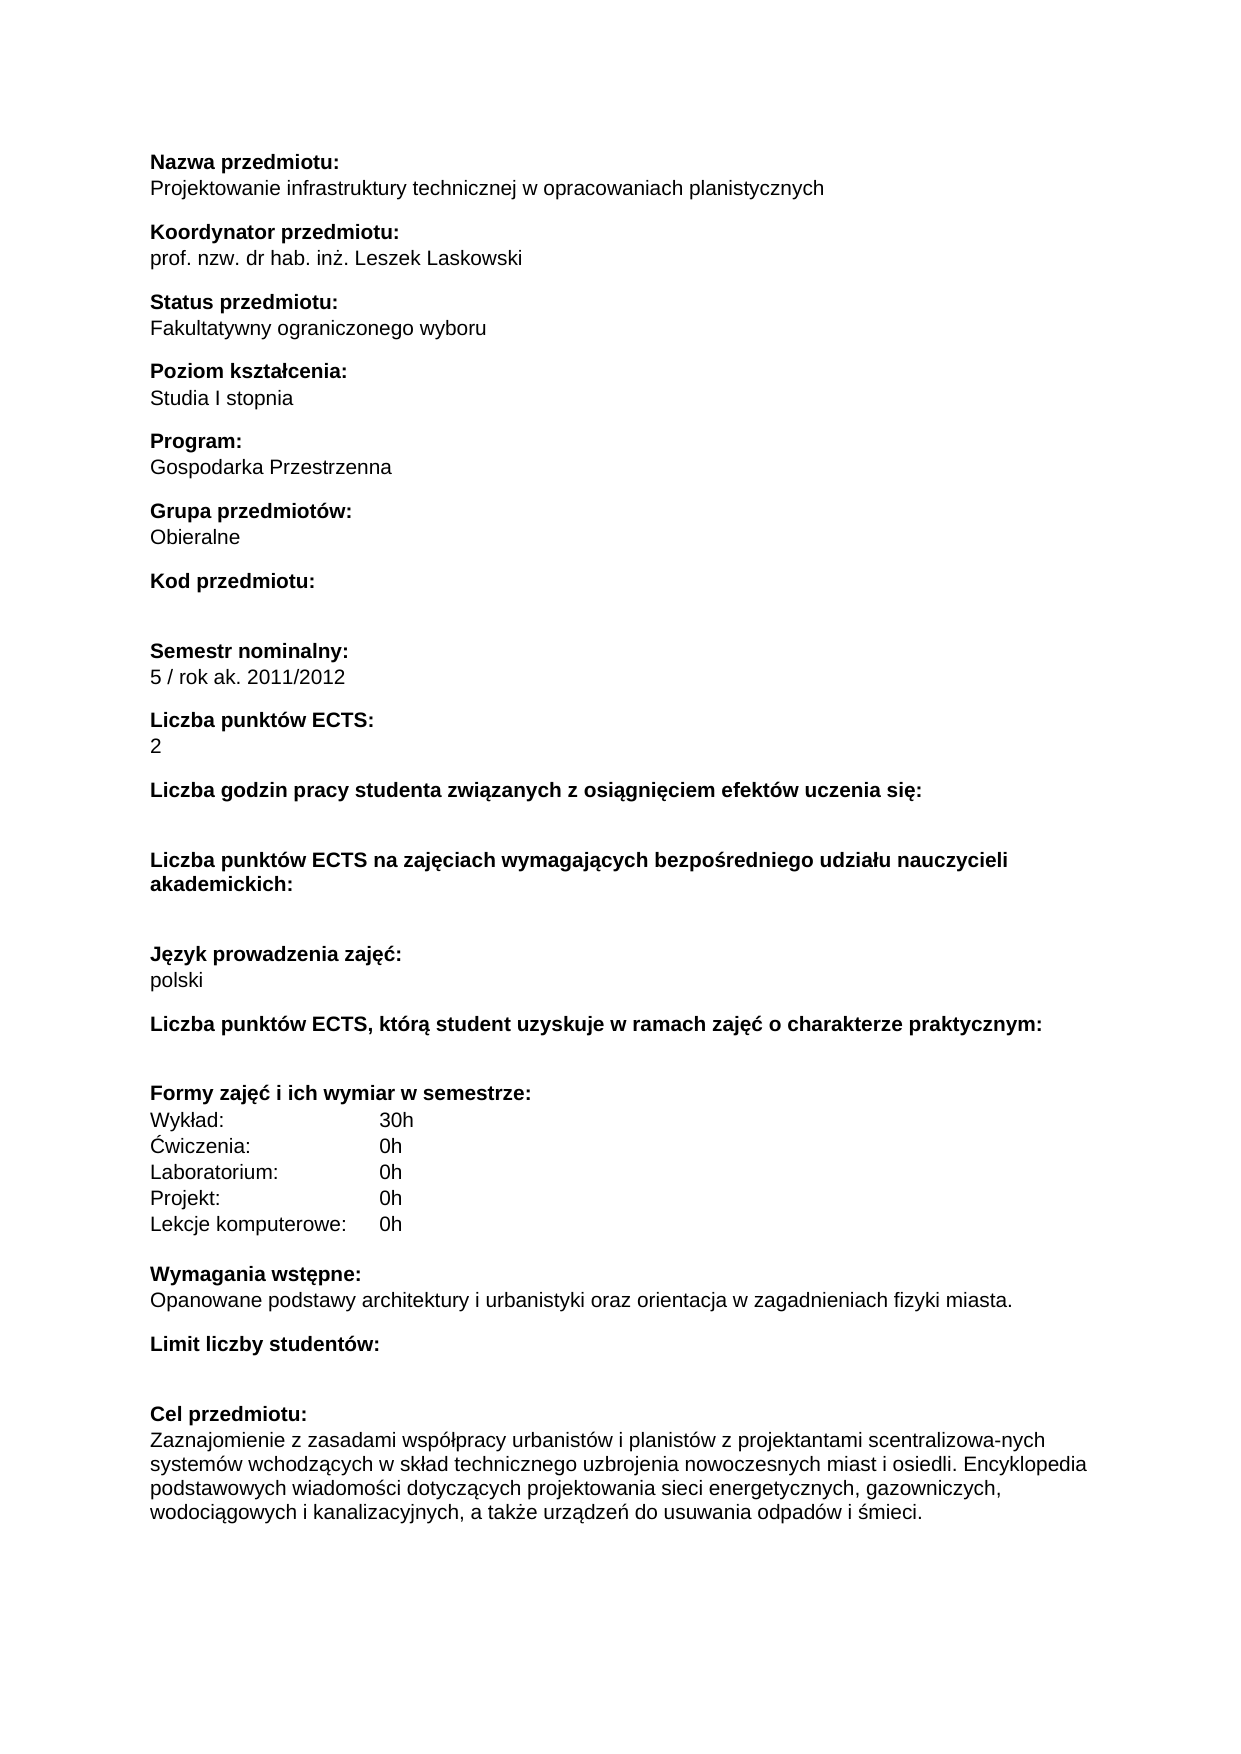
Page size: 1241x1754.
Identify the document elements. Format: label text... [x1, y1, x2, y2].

text Fakultatywny ograniczonego wyboru [150, 316, 1090, 339]
text Cel przedmiotu: [150, 1402, 1090, 1426]
text 2 [150, 734, 1090, 758]
text Status przedmiotu: [150, 289, 1090, 313]
text Nazwa przedmiotu: [150, 150, 1090, 174]
table_header 30h [369, 1108, 597, 1132]
text Zaznajomienie z zasadami współpracy urbanistów i planistów z projektantami scentralizowa-nych systemów wchodzących w skład technicznego uzbrojenia nowoczesnych miast i osiedli. Encyklopedia podstawowych wiadomości dotyczących projektowania sieci energetycznych, gazowniczych, wodociągowych i kanalizacyjnych, a także urządzeń do usuwania odpadów i śmieci. [150, 1428, 1090, 1523]
text Liczba punktów ECTS na zajęciach wymagających bezpośredniego udziału nauczycieli akademickich: [150, 848, 1090, 896]
table_cell Laboratorium: [140, 1160, 367, 1184]
text Wymagania wstępne: [150, 1262, 1090, 1286]
table_cell 0h [369, 1132, 597, 1158]
text 5 / rok ak. 2011/2012 [150, 664, 1090, 688]
text Studia I stopnia [150, 385, 1090, 409]
text Gospodarka Przestrzenna [150, 455, 1090, 479]
text Liczba punktów ECTS, którą student uzyskuje w ramach zajęć o charakterze praktycznym: [150, 1011, 1090, 1035]
table_cell Ćwiczenia: [140, 1134, 367, 1158]
text Grupa przedmiotów: [150, 499, 1090, 523]
text Projektowanie infrastruktury technicznej w opracowaniach planistycznych [150, 176, 1090, 200]
text Liczba godzin pracy studenta związanych z osiągnięciem efektów uczenia się: [150, 778, 1090, 802]
table_cell 0h [369, 1158, 597, 1184]
text Program: [150, 429, 1090, 453]
text Koordynator przedmiotu: [150, 220, 1090, 244]
table_header Wykład: [140, 1108, 367, 1132]
text Opanowane podstawy architektury i urbanistyki oraz orientacja w zagadnieniach fizyki miasta. [150, 1288, 1090, 1312]
text Obieralne [150, 525, 1090, 549]
text Semestr nominalny: [150, 638, 1090, 662]
text Kod przedmiotu: [150, 569, 1090, 593]
table_cell 0h [369, 1210, 597, 1236]
text polski [150, 968, 1090, 992]
text prof. nzw. dr hab. inż. Leszek Laskowski [150, 246, 1090, 270]
text Formy zajęć i ich wymiar w semestrze: [150, 1081, 1090, 1105]
text Poziom kształcenia: [150, 359, 1090, 383]
text Liczba punktów ECTS: [150, 708, 1090, 732]
text Język prowadzenia zajęć: [150, 942, 1090, 966]
table_cell Lekcje komputerowe: [140, 1212, 367, 1236]
text Limit liczby studentów: [150, 1332, 1090, 1356]
table_cell Projekt: [140, 1186, 367, 1210]
table_cell 0h [369, 1184, 597, 1210]
